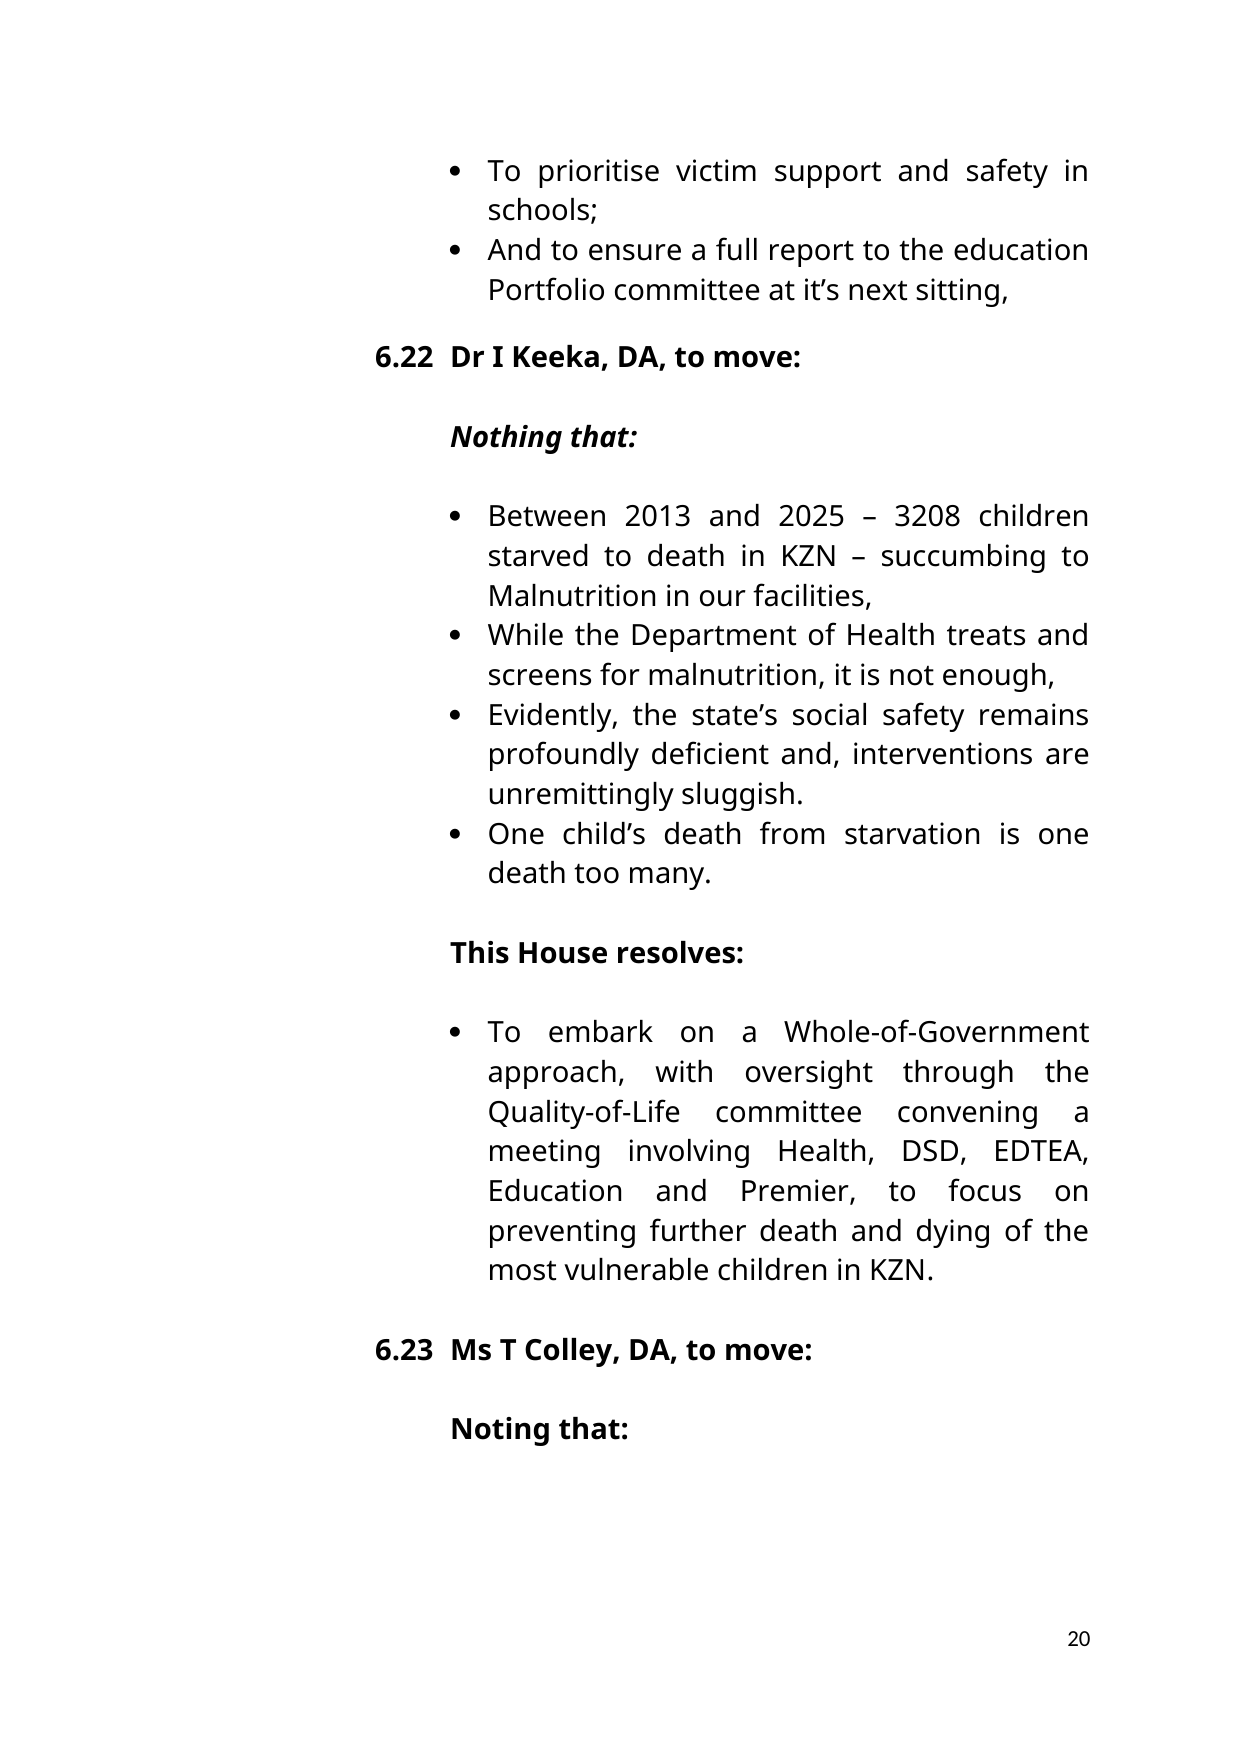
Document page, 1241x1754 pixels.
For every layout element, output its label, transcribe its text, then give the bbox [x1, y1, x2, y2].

list One child’s death from starvation is one death too many. [450, 813, 1090, 892]
list Between 2013 and 2025 – 3208 children starved to death in KZN – succumbing to Malnutrition in our facilities, [450, 496, 1090, 614]
text This House resolves: [375, 932, 1090, 972]
list Evidently, the state’s social safety remains profoundly deficient and, interventions are unremittingly sluggish. [450, 694, 1090, 813]
list To embark on a Whole-of-Government approach, with oversight through the Quality-of-Life committee convening a meeting involving Health, DSD, EDTEA, Education and Premier, to focus on preventing further death and dying of the most vulnerable children in KZN. [450, 1011, 1090, 1289]
text Nothing that: [150, 416, 1090, 456]
list To prioritise victim support and safety in schools; [450, 150, 1090, 229]
text Noting that: [150, 1408, 1090, 1448]
list And to ensure a full report to the education Portfolio committee at it’s next sitting, [450, 229, 1090, 309]
text 6.23 Ms T Colley, DA, to move: [150, 1329, 1090, 1369]
list While the Department of Health treats and screens for malnutrition, it is not enough, [450, 614, 1090, 694]
text 6.22 Dr I Keeka, DA, to move: [150, 337, 1090, 376]
